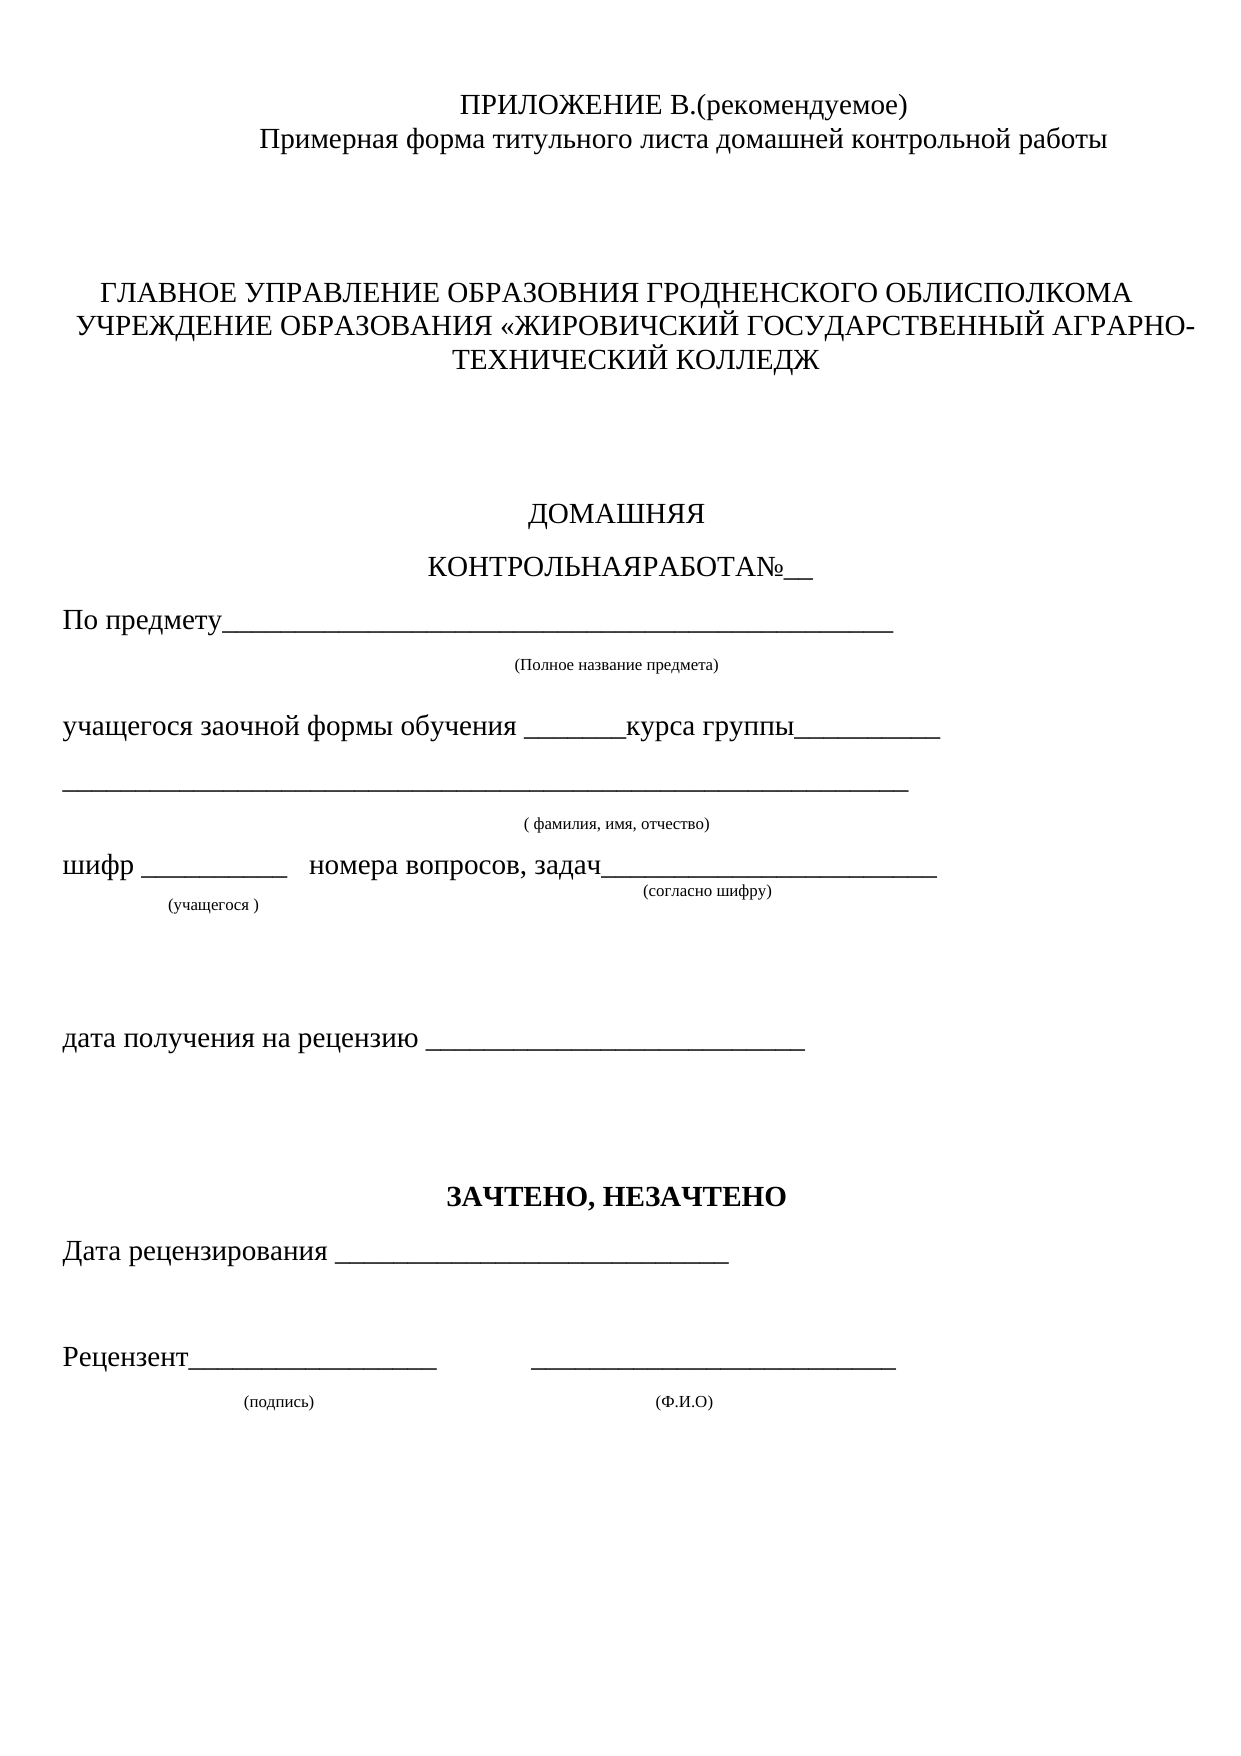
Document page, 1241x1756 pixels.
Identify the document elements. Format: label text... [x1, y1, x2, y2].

text ( фамилия, имя, отчество) [62, 814, 1171, 847]
text ГЛАВНОЕ УПРАВЛЕНИЕ ОБРАЗОВНИЯ ГРОДНЕНСКОГО ОБЛИСПОЛКОМА [62, 275, 1171, 308]
text __________________________________________________________ [62, 761, 1171, 794]
text (Полное название предмета) [62, 655, 1171, 688]
text (учащегося ) (согласно шифру) [62, 881, 1209, 914]
text По предмету______________________________________________ [62, 602, 1171, 635]
text шифр __________ номера вопросов, задач_______________________ [62, 847, 1209, 881]
text учащегося заочной формы обучения _______курса группы__________ [62, 708, 1171, 741]
text (подпись) (Ф.И.О) [62, 1392, 1171, 1425]
text ПРИЛОЖЕНИЕ В.(рекомендуемое) [167, 88, 1200, 121]
text Дата рецензирования ___________________________ [62, 1233, 1171, 1266]
text ДОМАШНЯЯ [62, 496, 1171, 529]
text Рецензент_________________ _________________________ [62, 1339, 1171, 1372]
text ЗАЧТЕНО, НЕЗАЧТЕНО [62, 1179, 1171, 1213]
text УЧРЕЖДЕНИЕ ОБРАЗОВАНИЯ «ЖИРОВИЧСКИЙ ГОСУДАРСТВЕННЫЙ АГРАРНО-ТЕХНИЧЕСКИЙ КОЛЛЕДЖ [62, 308, 1209, 376]
text дата получения на рецензию __________________________ [62, 1021, 1171, 1054]
text Примерная форма титульного листа домашней контрольной работы [167, 121, 1199, 155]
text КОНТРОЛЬНАЯРАБОТА№__ [62, 549, 1171, 582]
